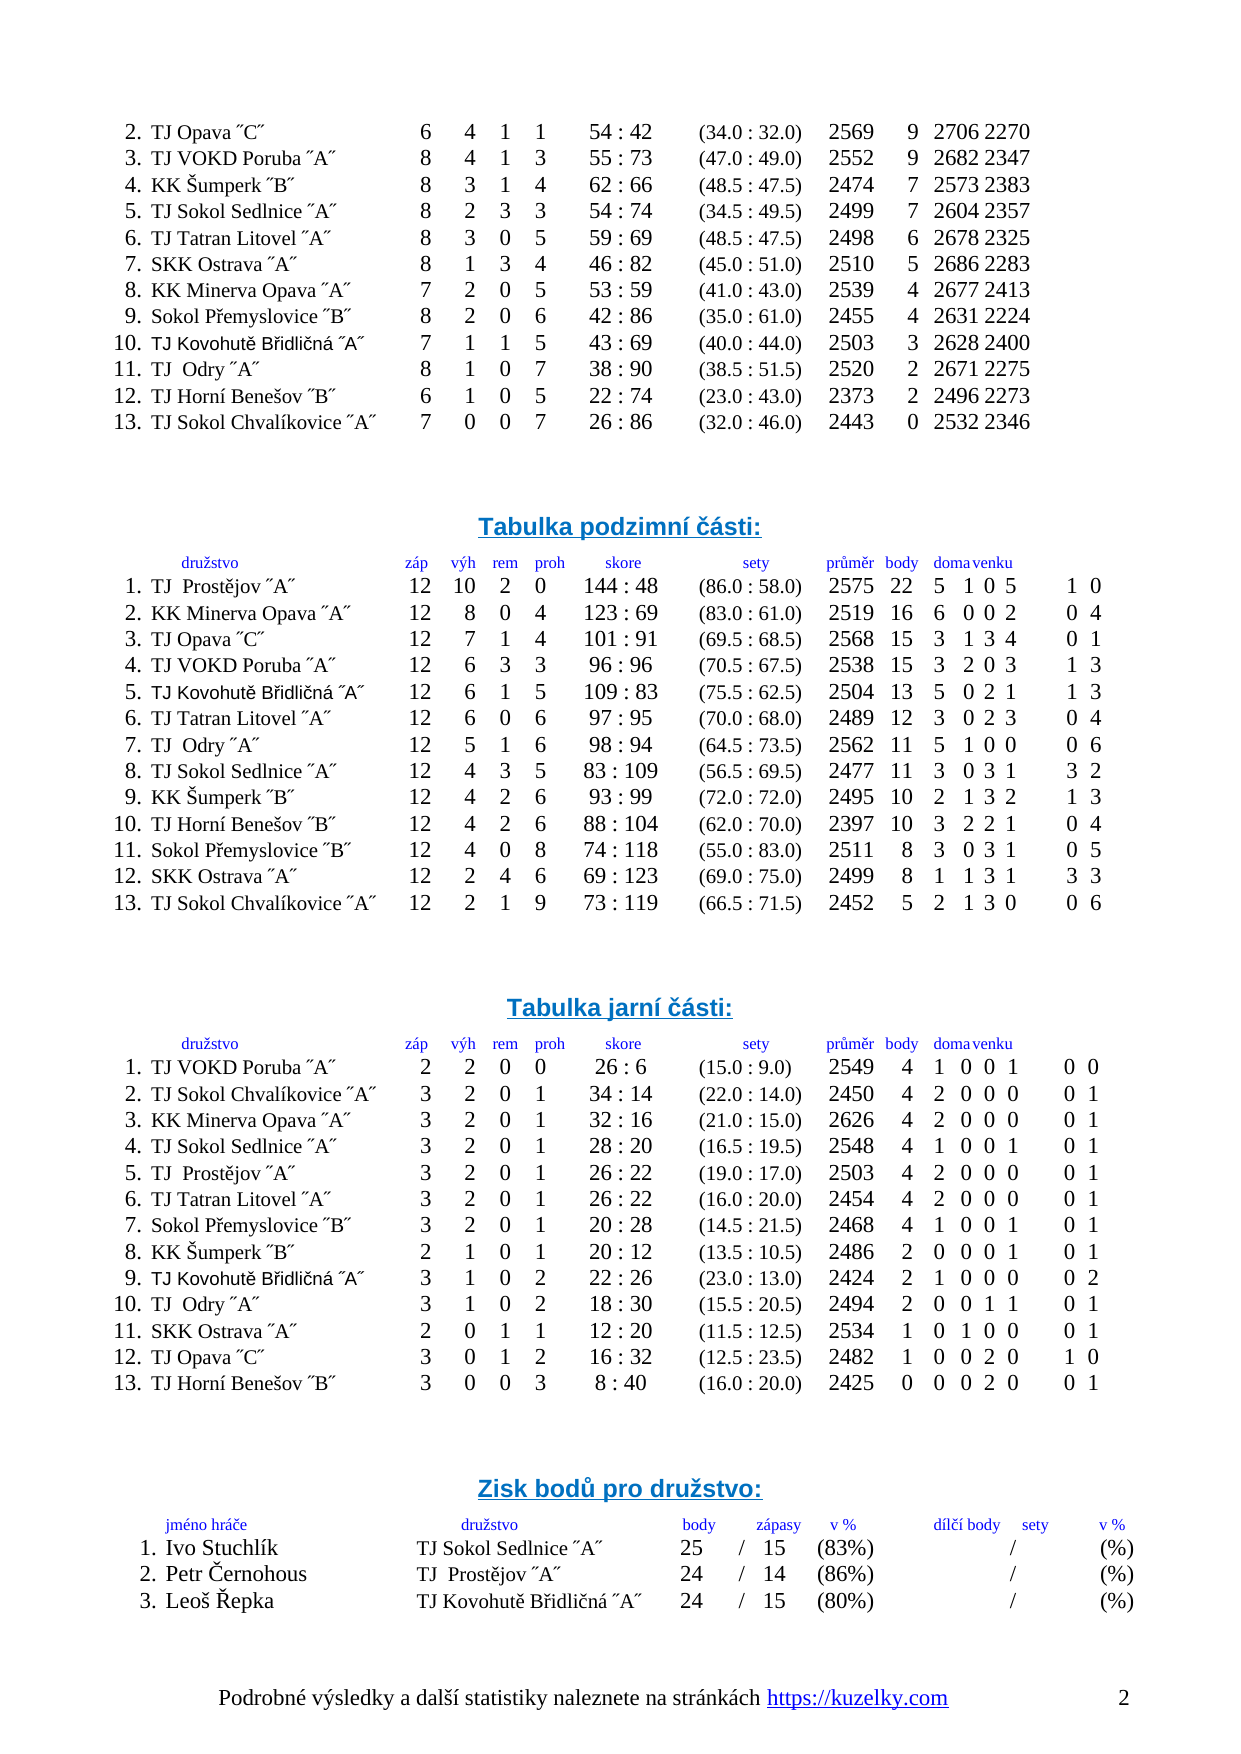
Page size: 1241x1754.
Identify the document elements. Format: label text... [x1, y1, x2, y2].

text 4. TJ Sokol Sedlnice ˝A˝ 3 2 0 1 28 : 20 (16.5 : 19.5) 2548 4 1 0 0 1 0 1 [106, 1132, 1134, 1159]
text 7. TJ Odry ˝A˝ 12 5 1 6 98 : 94 (64.5 : 73.5) 2562 11 5 1 0 0 0 6 [106, 731, 1134, 757]
text družstvo záp výh rem proh skore sety průměr body doma venku [106, 1034, 1134, 1053]
text 2. KK Minerva Opava ˝A˝ 12 8 0 4 123 : 69 (83.0 : 61.0) 2519 16 6 0 0 2 0 4 [106, 599, 1134, 625]
text 7. Sokol Přemyslovice ˝B˝ 3 2 0 1 20 : 28 (14.5 : 21.5) 2468 4 1 0 0 1 0 1 [106, 1211, 1134, 1238]
text 1. Ivo Stuchlík TJ Sokol Sedlnice ˝A˝ 25 / 15 (83%) / (%) [106, 1534, 1134, 1560]
text 3. TJ Opava ˝C˝ 12 7 1 4 101 : 91 (69.5 : 68.5) 2568 15 3 1 3 4 0 1 [106, 625, 1134, 652]
text 12. TJ Horní Benešov ˝B˝ 6 1 0 5 22 : 74 (23.0 : 43.0) 2373 2 2496 2273 [106, 382, 1134, 408]
text 8. TJ Sokol Sedlnice ˝A˝ 12 4 3 5 83 : 109 (56.5 : 69.5) 2477 11 3 0 3 1 3 2 [106, 757, 1134, 783]
text 5. TJ Prostějov ˝A˝ 3 2 0 1 26 : 22 (19.0 : 17.0) 2503 4 2 0 0 0 0 1 [106, 1159, 1134, 1185]
text 13. TJ Horní Benešov ˝B˝ 3 0 0 3 8 : 40 (16.0 : 20.0) 2425 0 0 0 2 0 0 1 [106, 1369, 1134, 1396]
text 9. KK Šumperk ˝B˝ 12 4 2 6 93 : 99 (72.0 : 72.0) 2495 10 2 1 3 2 1 3 [106, 783, 1134, 810]
text 6. TJ Tatran Litovel ˝A˝ 12 6 0 6 97 : 95 (70.0 : 68.0) 2489 12 3 0 2 3 0 4 [106, 704, 1134, 731]
text 1. TJ VOKD Poruba ˝A˝ 2 2 0 0 26 : 6 (15.0 : 9.0) 2549 4 1 0 0 1 0 0 [106, 1053, 1134, 1079]
text Tabulka podzimní části: [94, 512, 1145, 541]
text 12. TJ Opava ˝C˝ 3 0 1 2 16 : 32 (12.5 : 23.5) 2482 1 0 0 2 0 1 0 [106, 1343, 1134, 1369]
text 11. SKK Ostrava ˝A˝ 2 0 1 1 12 : 20 (11.5 : 12.5) 2534 1 0 1 0 0 0 1 [106, 1317, 1134, 1343]
text 9. Sokol Přemyslovice ˝B˝ 8 2 0 6 42 : 86 (35.0 : 61.0) 2455 4 2631 2224 [106, 303, 1134, 329]
text 2. TJ Opava ˝C˝ 6 4 1 1 54 : 42 (34.0 : 32.0) 2569 9 2706 2270 [106, 118, 1134, 144]
text 10. TJ Kovohutě Břidličná ˝A˝ 7 1 1 5 43 : 69 (40.0 : 44.0) 2503 3 2628 2400 [106, 329, 1134, 355]
text Tabulka jarní části: [94, 993, 1145, 1022]
text 10. TJ Odry ˝A˝ 3 1 0 2 18 : 30 (15.5 : 20.5) 2494 2 0 0 1 1 0 1 [106, 1290, 1134, 1317]
text družstvo záp výh rem proh skore sety průměr body doma venku [106, 553, 1134, 572]
text 2. TJ Sokol Chvalíkovice ˝A˝ 3 2 0 1 34 : 14 (22.0 : 14.0) 2450 4 2 0 0 0 0 1 [106, 1079, 1134, 1106]
text 4. KK Šumperk ˝B˝ 8 3 1 4 62 : 66 (48.5 : 47.5) 2474 7 2573 2383 [106, 171, 1134, 197]
text 6. TJ Tatran Litovel ˝A˝ 8 3 0 5 59 : 69 (48.5 : 47.5) 2498 6 2678 2325 [106, 223, 1134, 250]
text 2. Petr Černohous TJ Prostějov ˝A˝ 24 / 14 (86%) / (%) [106, 1560, 1134, 1587]
text 8. KK Minerva Opava ˝A˝ 7 2 0 5 53 : 59 (41.0 : 43.0) 2539 4 2677 2413 [106, 276, 1134, 303]
text 11. Sokol Přemyslovice ˝B˝ 12 4 0 8 74 : 118 (55.0 : 83.0) 2511 8 3 0 3 1 0 5 [106, 836, 1134, 862]
text 5. TJ Kovohutě Břidličná ˝A˝ 12 6 1 5 109 : 83 (75.5 : 62.5) 2504 13 5 0 2 1 1 3 [106, 678, 1134, 704]
text 10. TJ Horní Benešov ˝B˝ 12 4 2 6 88 : 104 (62.0 : 70.0) 2397 10 3 2 2 1 0 4 [106, 810, 1134, 836]
text 1. TJ Prostějov ˝A˝ 12 10 2 0 144 : 48 (86.0 : 58.0) 2575 22 5 1 0 5 1 0 [106, 572, 1134, 599]
text 11. TJ Odry ˝A˝ 8 1 0 7 38 : 90 (38.5 : 51.5) 2520 2 2671 2275 [106, 355, 1134, 382]
text 3. TJ VOKD Poruba ˝A˝ 8 4 1 3 55 : 73 (47.0 : 49.0) 2552 9 2682 2347 [106, 144, 1134, 171]
text 3. KK Minerva Opava ˝A˝ 3 2 0 1 32 : 16 (21.0 : 15.0) 2626 4 2 0 0 0 0 1 [106, 1106, 1134, 1132]
text jméno hráče družstvo body zápasy v % dílčí body sety v % [106, 1515, 1134, 1534]
text 4. TJ VOKD Poruba ˝A˝ 12 6 3 3 96 : 96 (70.5 : 67.5) 2538 15 3 2 0 3 1 3 [106, 652, 1134, 678]
text 8. KK Šumperk ˝B˝ 2 1 0 1 20 : 12 (13.5 : 10.5) 2486 2 0 0 0 1 0 1 [106, 1238, 1134, 1264]
text Zisk bodů pro družstvo: [94, 1473, 1145, 1502]
text 13. TJ Sokol Chvalíkovice ˝A˝ 12 2 1 9 73 : 119 (66.5 : 71.5) 2452 5 2 1 3 0 0 6 [106, 889, 1134, 915]
text 13. TJ Sokol Chvalíkovice ˝A˝ 7 0 0 7 26 : 86 (32.0 : 46.0) 2443 0 2532 2346 [106, 408, 1134, 434]
text 7. SKK Ostrava ˝A˝ 8 1 3 4 46 : 82 (45.0 : 51.0) 2510 5 2686 2283 [106, 250, 1134, 276]
text 12. SKK Ostrava ˝A˝ 12 2 4 6 69 : 123 (69.0 : 75.0) 2499 8 1 1 3 1 3 3 [106, 862, 1134, 889]
text 3. Leoš Řepka TJ Kovohutě Břidličná ˝A˝ 24 / 15 (80%) / (%) [106, 1587, 1134, 1613]
text 6. TJ Tatran Litovel ˝A˝ 3 2 0 1 26 : 22 (16.0 : 20.0) 2454 4 2 0 0 0 0 1 [106, 1185, 1134, 1211]
text 5. TJ Sokol Sedlnice ˝A˝ 8 2 3 3 54 : 74 (34.5 : 49.5) 2499 7 2604 2357 [106, 197, 1134, 223]
text 9. TJ Kovohutě Břidličná ˝A˝ 3 1 0 2 22 : 26 (23.0 : 13.0) 2424 2 1 0 0 0 0 2 [106, 1264, 1134, 1290]
